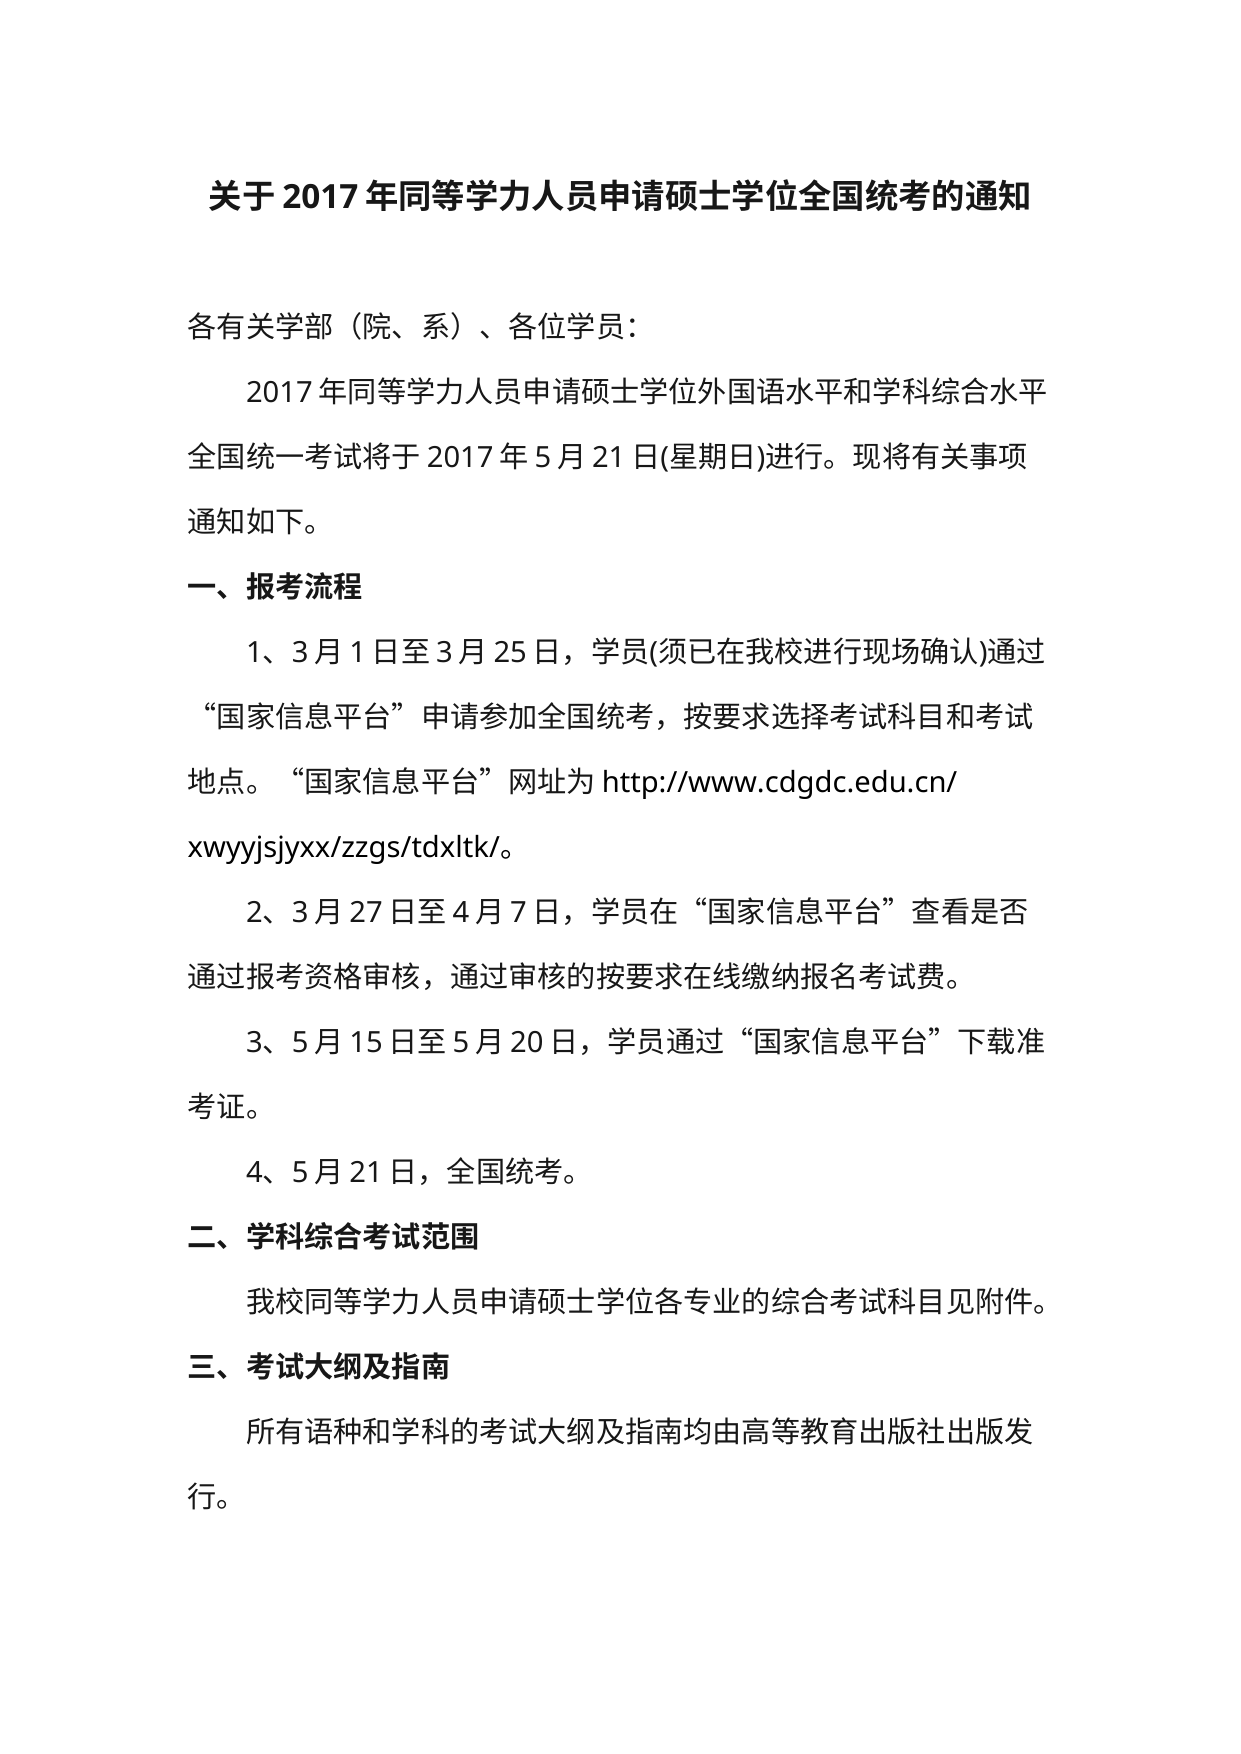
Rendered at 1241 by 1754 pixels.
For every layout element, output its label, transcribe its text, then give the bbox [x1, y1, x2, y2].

text 关于2017年同等学力人员申请硕士学位全国统考的通知 [187, 162, 1053, 227]
text 一、报考流程 [187, 552, 1053, 617]
text 1、3月1日至3月25日，学员(须已在我校进行现场确认)通过“国家信息平台”申请参加全国统考，按要求选择考试科目和考试地点。“国家信息平台”网址为http://www.cdgdc.edu.cn/xwyyjsjyxx/zzgs/tdxltk/。 [187, 617, 1053, 877]
text 2、3月27日至4月7日，学员在“国家信息平台”查看是否通过报考资格审核，通过审核的按要求在线缴纳报名考试费。 [187, 877, 1053, 1007]
text 三、考试大纲及指南 [187, 1332, 1053, 1397]
text 二、学科综合考试范围 [187, 1202, 1053, 1267]
text 所有语种和学科的考试大纲及指南均由高等教育出版社出版发行。 [187, 1397, 1053, 1527]
text 2017年同等学力人员申请硕士学位外国语水平和学科综合水平全国统一考试将于2017年5月21日(星期日)进行。现将有关事项通知如下。 [187, 357, 1053, 552]
text 我校同等学力人员申请硕士学位各专业的综合考试科目见附件。 [187, 1267, 1053, 1332]
text 各有关学部（院、系）、各位学员： [187, 292, 1053, 357]
text 3、5月15日至5月20日，学员通过“国家信息平台”下载准考证。 [187, 1007, 1053, 1137]
text 4、5月21日，全国统考。 [187, 1137, 1053, 1202]
